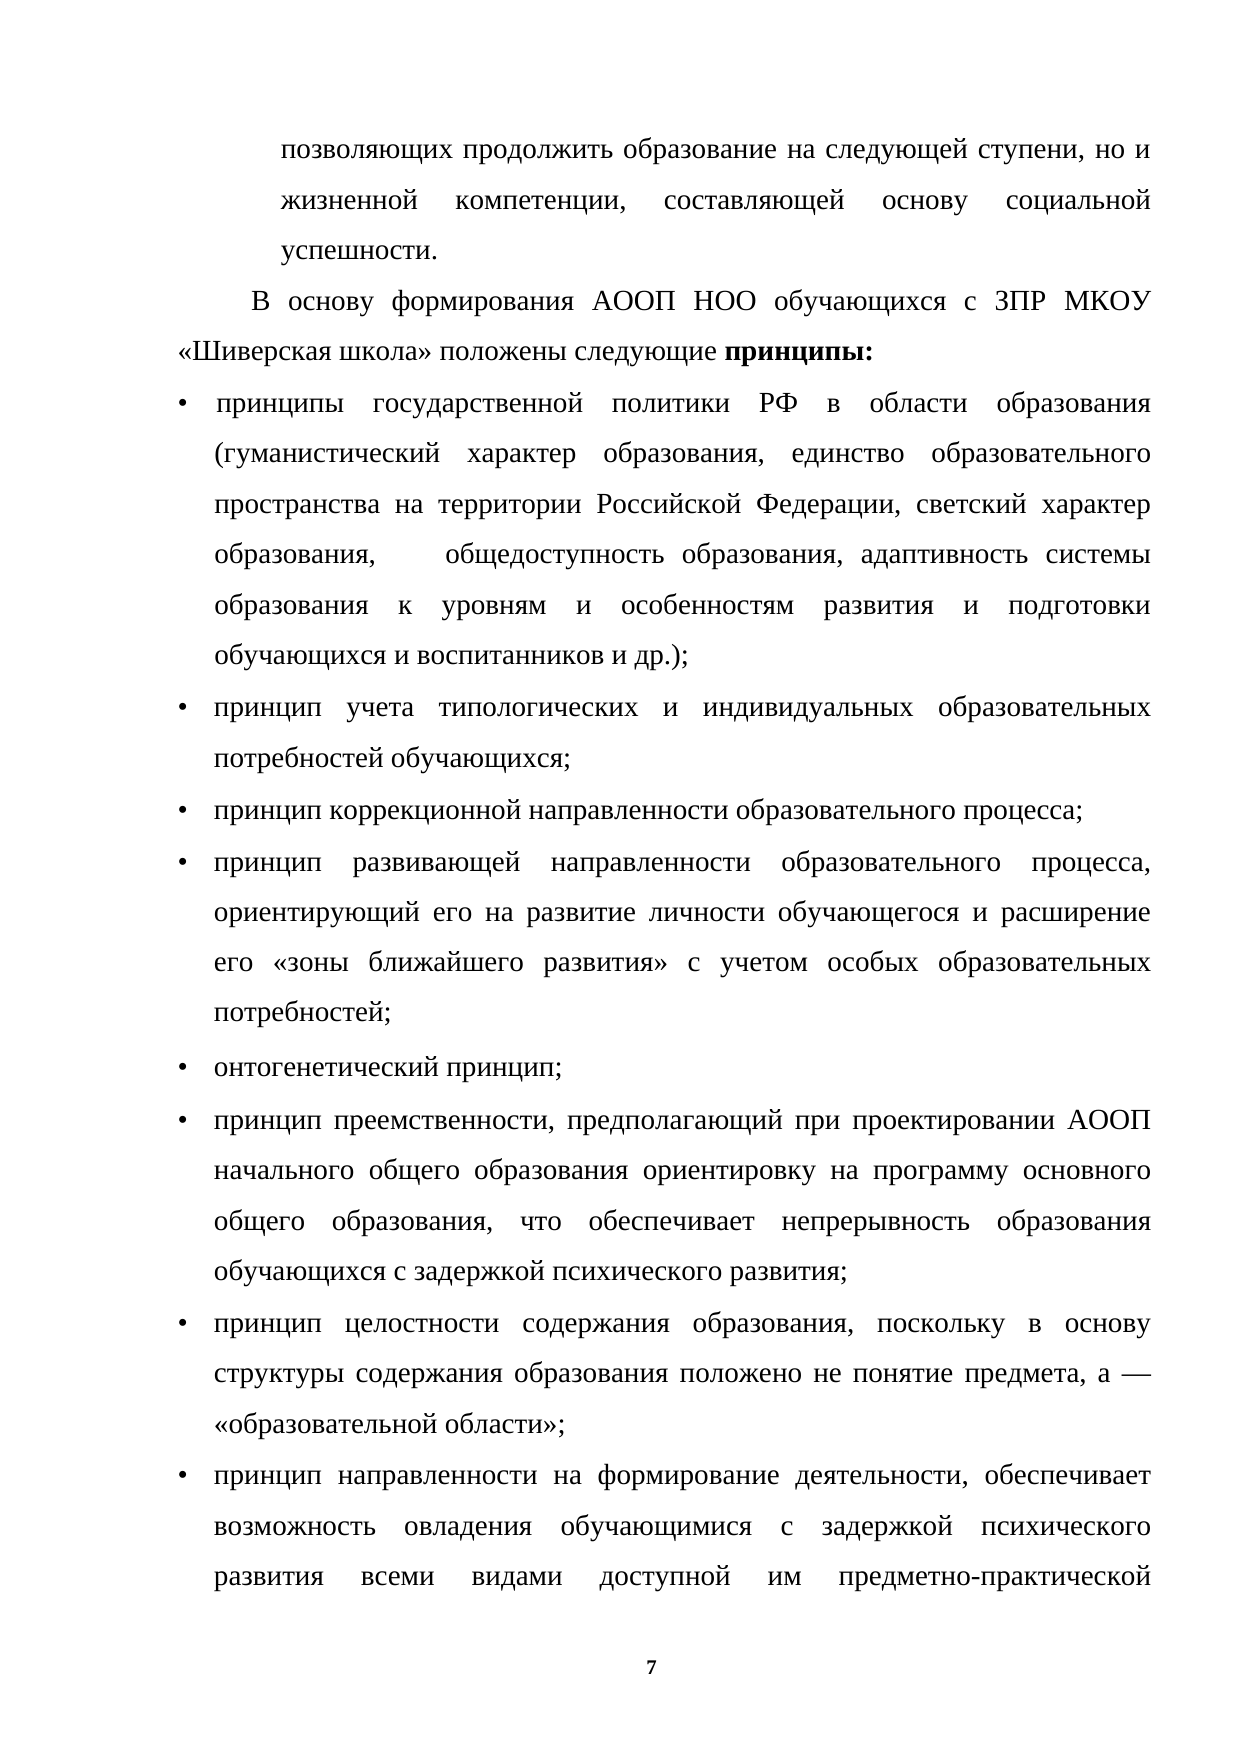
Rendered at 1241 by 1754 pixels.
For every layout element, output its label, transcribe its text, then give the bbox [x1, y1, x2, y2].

text • принципы государственной политики РФ в области образования (гуманистический характер образования, единство образовательного пространства на территории Российской Федерации, светский характер образования, общедоступность образования, адаптивность системы образования к уровням и особенностям развития и подготовки обучающихся и воспитанников и др.); [177, 372, 1152, 675]
list онтогенетический принцип; [177, 1049, 1152, 1083]
text В основу формирования АООП НОО обучающихся с ЗПР МКОУ «Шиверская школа» положены следующие принципы: [177, 270, 1152, 371]
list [177, 1444, 1152, 1596]
list принцип целостности содержания образования, поскольку в основу структуры содержания образования положено не понятие предмета, а — «образовательной области»; [177, 1292, 1152, 1443]
list принцип преемственности, предполагающий при проектировании АООП начального общего образования ориентировку на программу основного общего образования, что обеспечивает непрерывность образования обучающихся с задержкой психического развития; [177, 1089, 1152, 1291]
list принцип учета типологических и индивидуальных образовательных потребностей обучающихся; [177, 676, 1152, 778]
list принцип коррекционной направленности образовательного процесса; [177, 778, 1152, 829]
list принцип развивающей направленности образовательного процесса, ориентирующий его на развитие личности обучающегося и расширение его «зоны ближайшего развития» с учетом особых образовательных потребностей; [177, 832, 1152, 1032]
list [236, 118, 1152, 270]
